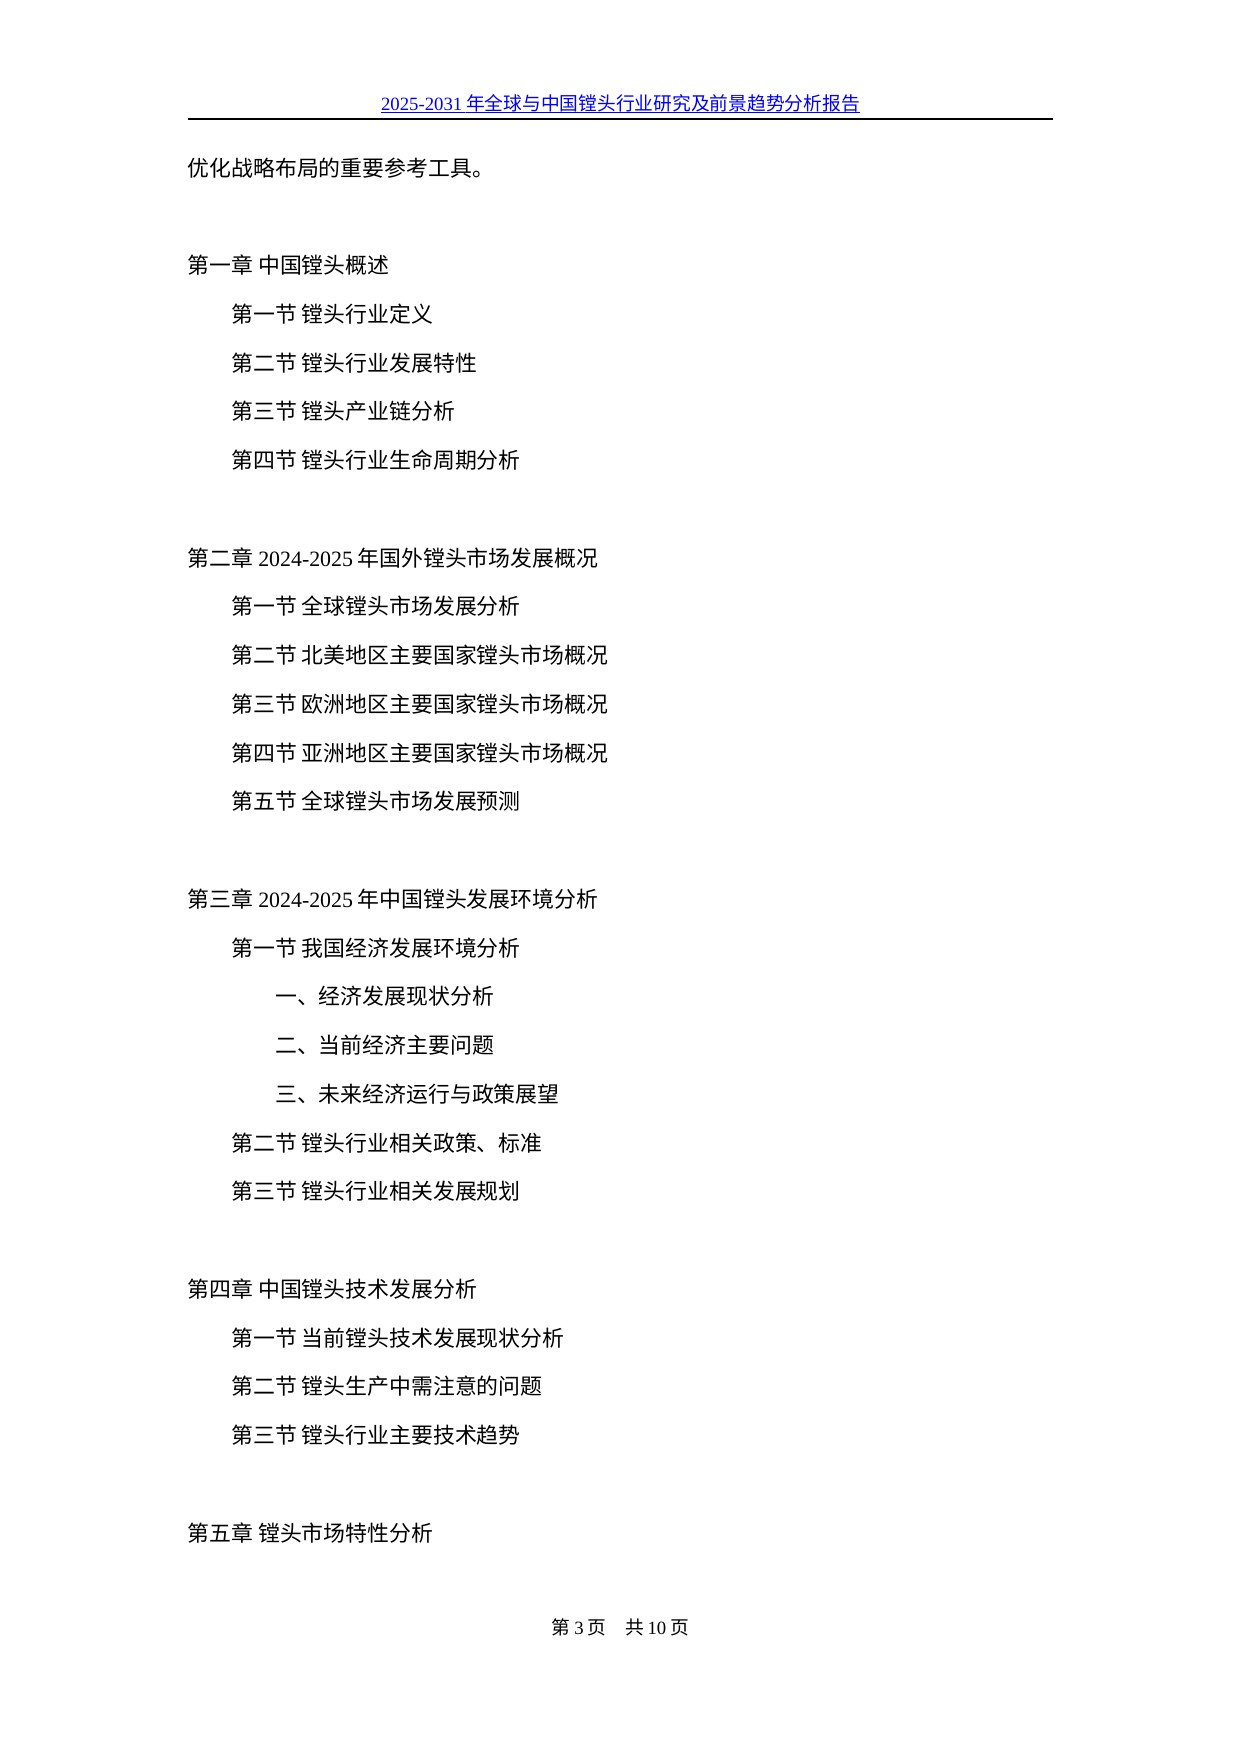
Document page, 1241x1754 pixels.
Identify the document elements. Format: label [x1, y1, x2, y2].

text [187, 150, 1053, 1548]
